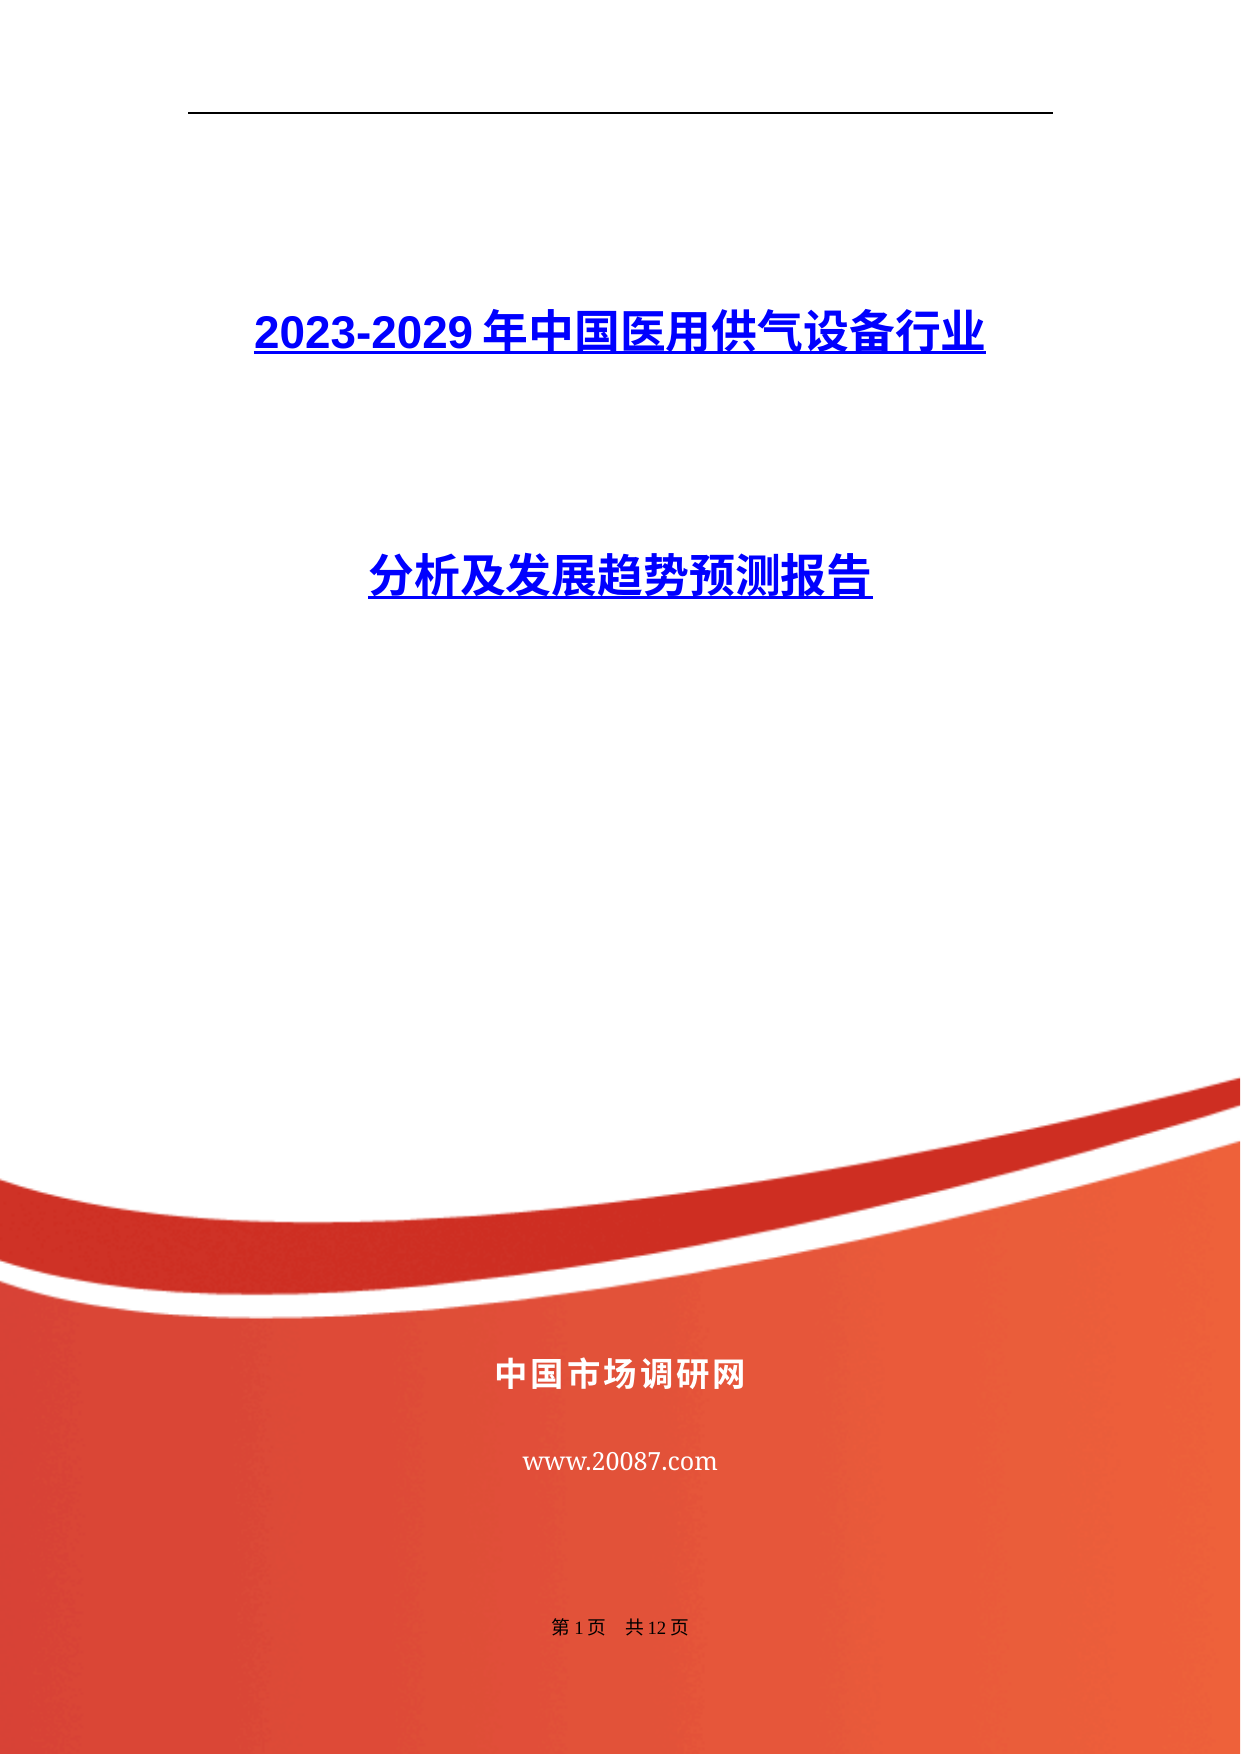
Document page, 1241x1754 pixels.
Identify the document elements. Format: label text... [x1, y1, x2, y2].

text www.20087.com [187, 1428, 1053, 1493]
table_header 2023-2029年中国医用供气设备行业分析及发展趋势预测报告 [188, 207, 1053, 773]
picture [0, 1006, 1241, 1754]
subtitle 中国市场调研网 [187, 1339, 1053, 1404]
